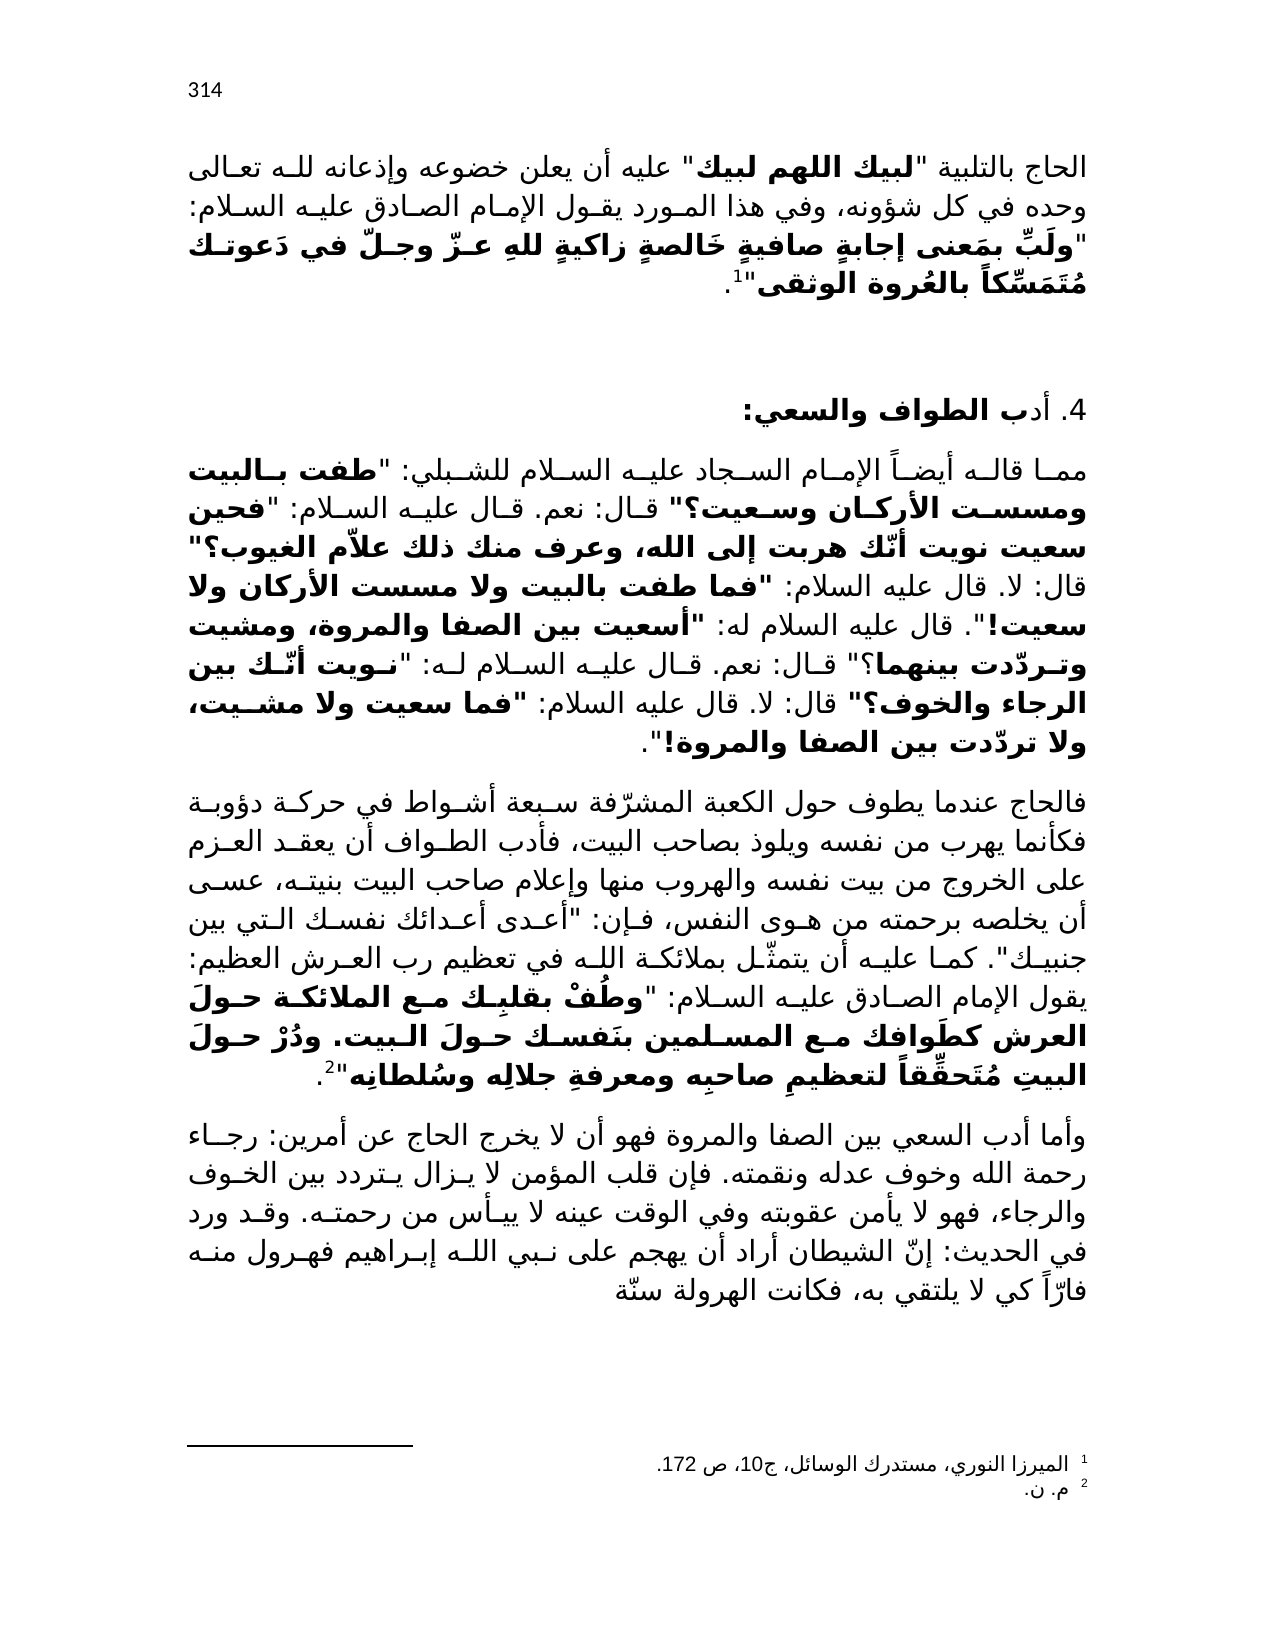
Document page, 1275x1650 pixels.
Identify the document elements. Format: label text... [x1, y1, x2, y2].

text فالحاج عندما يطوف حول الكعبة المشرّفة سبعة أشواط في حركة دؤوبة فكأنما يهرب من نفسه ويلوذ بصاحب البيت، فأدب الطواف أن يعقد العزم على الخروج من بيت نفسه والهروب منها وإعلام صاحب البيت بنيته، عسى أن يخلصه برحمته من هوى النفس، فإن: "أعدى أعدائك نفسك التي بين جنبيك". كما عليه أن يتمثّل بملائكة الله في تعظيم رب العرش العظيم: يقول الإمام الصادق عليه السلام: "وطُفْ بقلبِك مع الملائكة حولَ العرش كطَوافك مع المسلمين بنَفسك حولَ البيت. ودُرْ حولَ البيتِ مُتَحقِّقاً لتعظيمِ صاحبِه ومعرفةِ جلالِه وسُلطانِه". [187, 785, 1087, 1092]
text 4. أدب الطواف والسعي: [187, 393, 1087, 427]
text وأما أدب السعي بين الصفا والمروة فهو أن لا يخرج الحاج عن أمرين: رجاء رحمة الله وخوف عدله ونقمته. فإن قلب المؤمن لا يزال يتردد بين الخوف والرجاء، فهو لا يأمن عقوبته وفي الوقت عينه لا ييأس من رحمته. وقد ورد في الحديث: إنّ الشيطان أراد أن يهجم على نبي الله إبراهيم فهرول منه فارّاً كي لا يلتقي به، فكانت الهرولة سنّة [187, 1118, 1087, 1308]
text مما قاله أيضاً الإمام السجاد عليه السلام للشبلي: "طفت بالبيت ومسست الأركان وسعيت؟" قال: نعم. قال عليه السلام: "فحين سعيت نويت أنّك هربت إلى الله، وعرف منك ذلك علاّم الغيوب؟" قال: لا. قال عليه السلام: "فما طفت بالبيت ولا مسست الأركان ولا سعيت!". قال عليه السلام له: "أسعيت بين الصفا والمروة، ومشيت وتردّدت بينهما؟" قال: نعم. قال عليه السلام له: "نويت أنّك بين الرجاء والخوف؟" قال: لا. قال عليه السلام: "فما سعيت ولا مشيت، ولا تردّدت بين الصفا والمروة!". [187, 453, 1087, 759]
text الحاج بالتلبية "لبيك اللهم لبيك" عليه أن يعلن خضوعه وإذعانه لله تعالى وحده في كل شؤونه، وفي هذا المورد يقول الإمام الصادق عليه السلام: "ولَبِّ بمَعنى إجابةٍ صافيةٍ خَالصةٍ زاكيةٍ للهِ عزّ وجلّ في دَعوتك مُتَمَسِّكاً بالعُروة الوثقى". [187, 150, 1087, 301]
